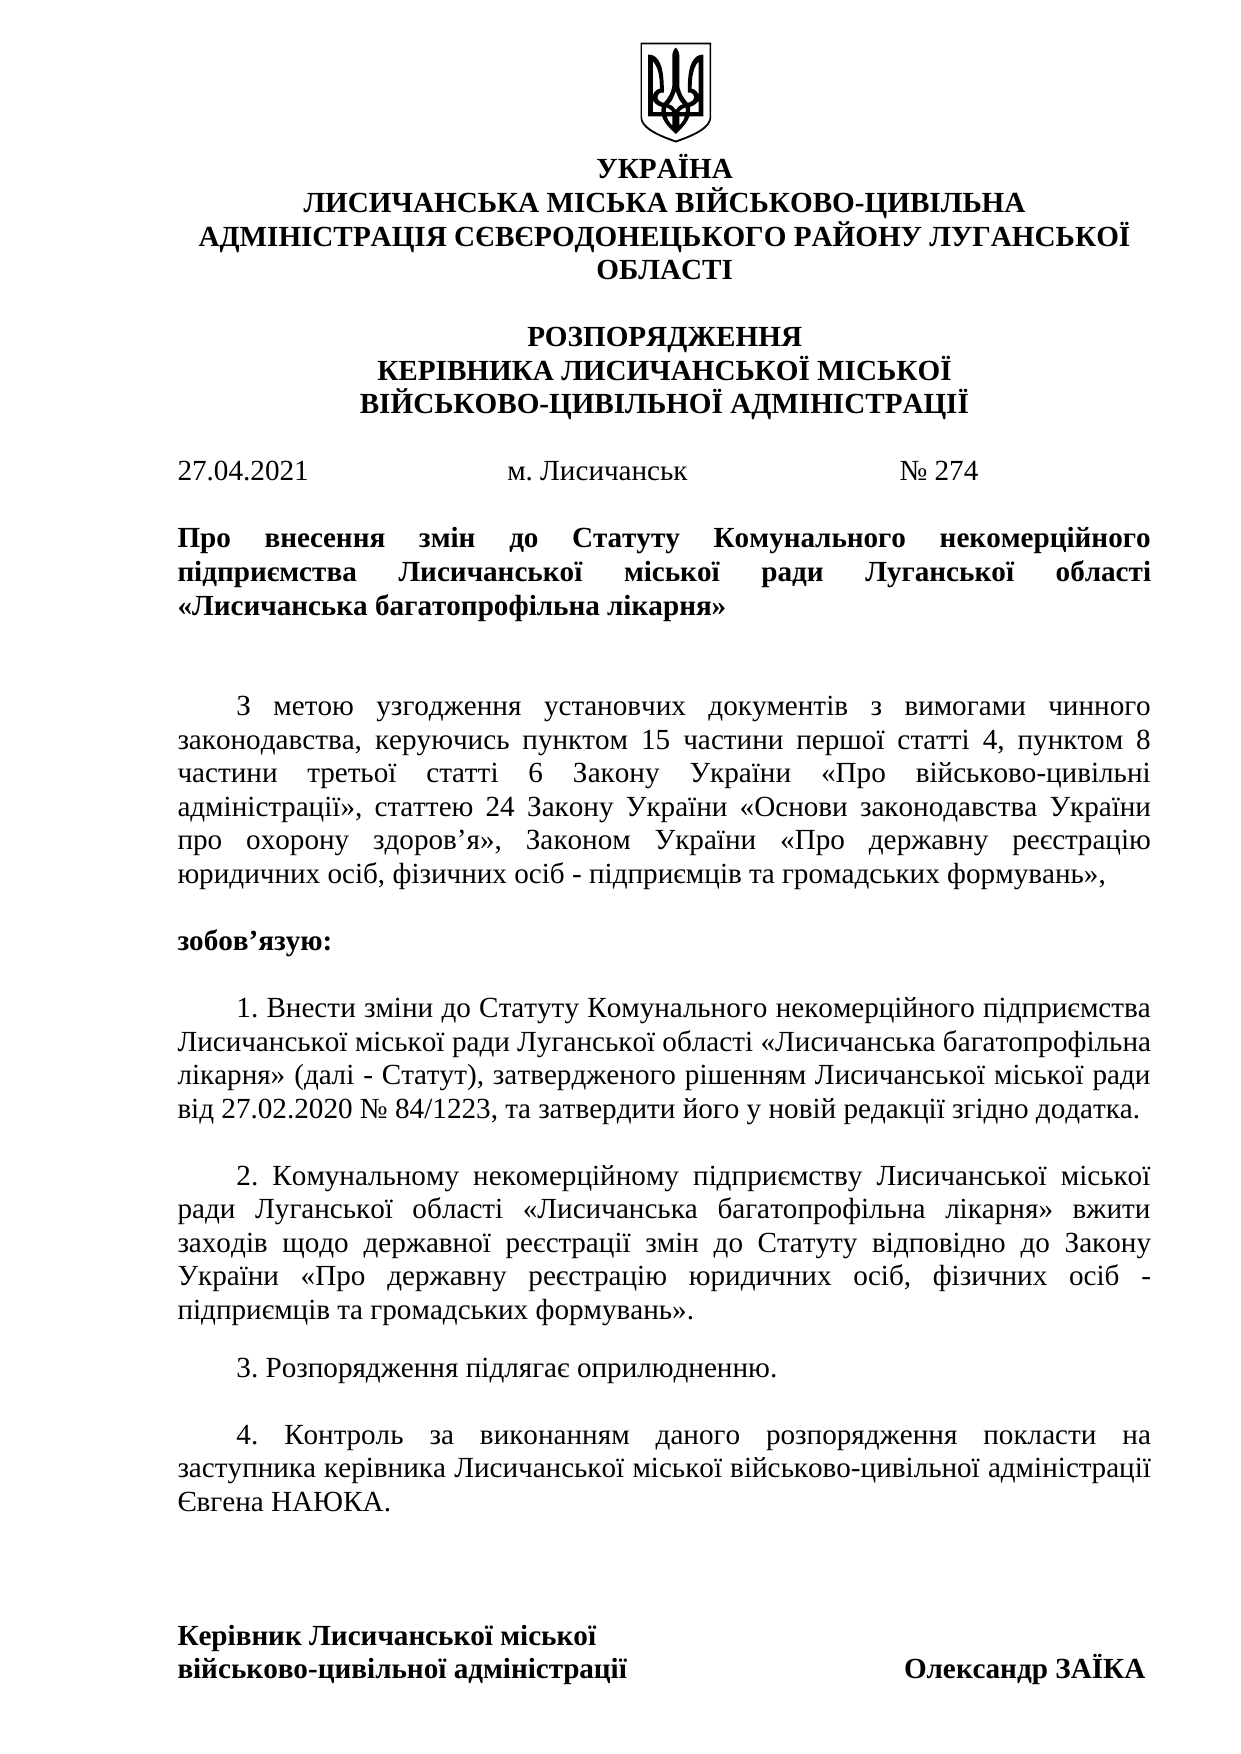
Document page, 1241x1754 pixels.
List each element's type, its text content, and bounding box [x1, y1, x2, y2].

text 1. Внести зміни до Статуту Комунального некомерційного підприємства Лисичанської міської ради Луганської області «Лисичанська багатопрофільна лікарня» (далі - Статут), затвердженого рішенням Лисичанської міської ради від 27.02.2020 № 84/1223, та затвердити його у новій редакції згідно додатка. [177, 990, 1152, 1124]
text 27.04.2021 м. Лисичанськ № 274 [177, 453, 1152, 487]
text РОЗПОРЯДЖЕННЯ [177, 319, 1152, 353]
text ВІЙСЬКОВО-ЦИВІЛЬНОЇ АДМІНІСТРАЦІЇ [177, 386, 1152, 420]
text Про внесення змін до Статуту Комунального некомерційного підприємства Лисичанської міської ради Луганської області «Лисичанська багатопрофільна лікарня» [177, 521, 1152, 621]
text військово-цивільної адміністрації Олександр ЗАЇКА [177, 1652, 1152, 1685]
text КЕРІВНИКА ЛИСИЧАНСЬКОЇ МІСЬКОЇ [177, 353, 1152, 386]
text ЛИСИЧАНСЬКА МІСЬКА ВІЙСЬКОВО-ЦИВІЛЬНА АДМІНІСТРАЦІЯ СЄВЄРОДОНЕЦЬКОГО РАЙОНУ ЛУГАНСЬКОЇ ОБЛАСТІ [177, 185, 1152, 286]
text зобов’язую: [177, 923, 1152, 957]
text 3. Розпорядження підлягає оприлюдненню. [177, 1350, 1152, 1383]
text 4. Контроль за виконанням даного розпорядження покласти на заступника керівника Лисичанської міської військово-цивільної адміністрації Євгена НАЮКА. [177, 1417, 1152, 1517]
text З метою узгодження установчих документів з вимогами чинного законодавства, керуючись пунктом 15 частини першої статті 4, пунктом 8 частини третьої статті 6 Закону України «Про військово-цивільні адміністрації», статтею 24 Закону України «Основи законодавства України про охорону здоров’я», Законом України «Про державну реєстрацію юридичних осіб, фізичних осіб - підприємців та громадських формувань», [177, 688, 1152, 889]
text Керівник Лисичанської міської [177, 1618, 1152, 1652]
text 2. Комунальному некомерційному підприємству Лисичанської міської ради Луганської області «Лисичанська багатопрофільна лікарня» вжити заходів щодо державної реєстрації змін до Статуту відповідно до Закону України «Про державну реєстрацію юридичних осіб, фізичних осіб - підприємців та громадських формувань». [177, 1158, 1152, 1326]
text УКРАЇНА [177, 152, 1152, 185]
